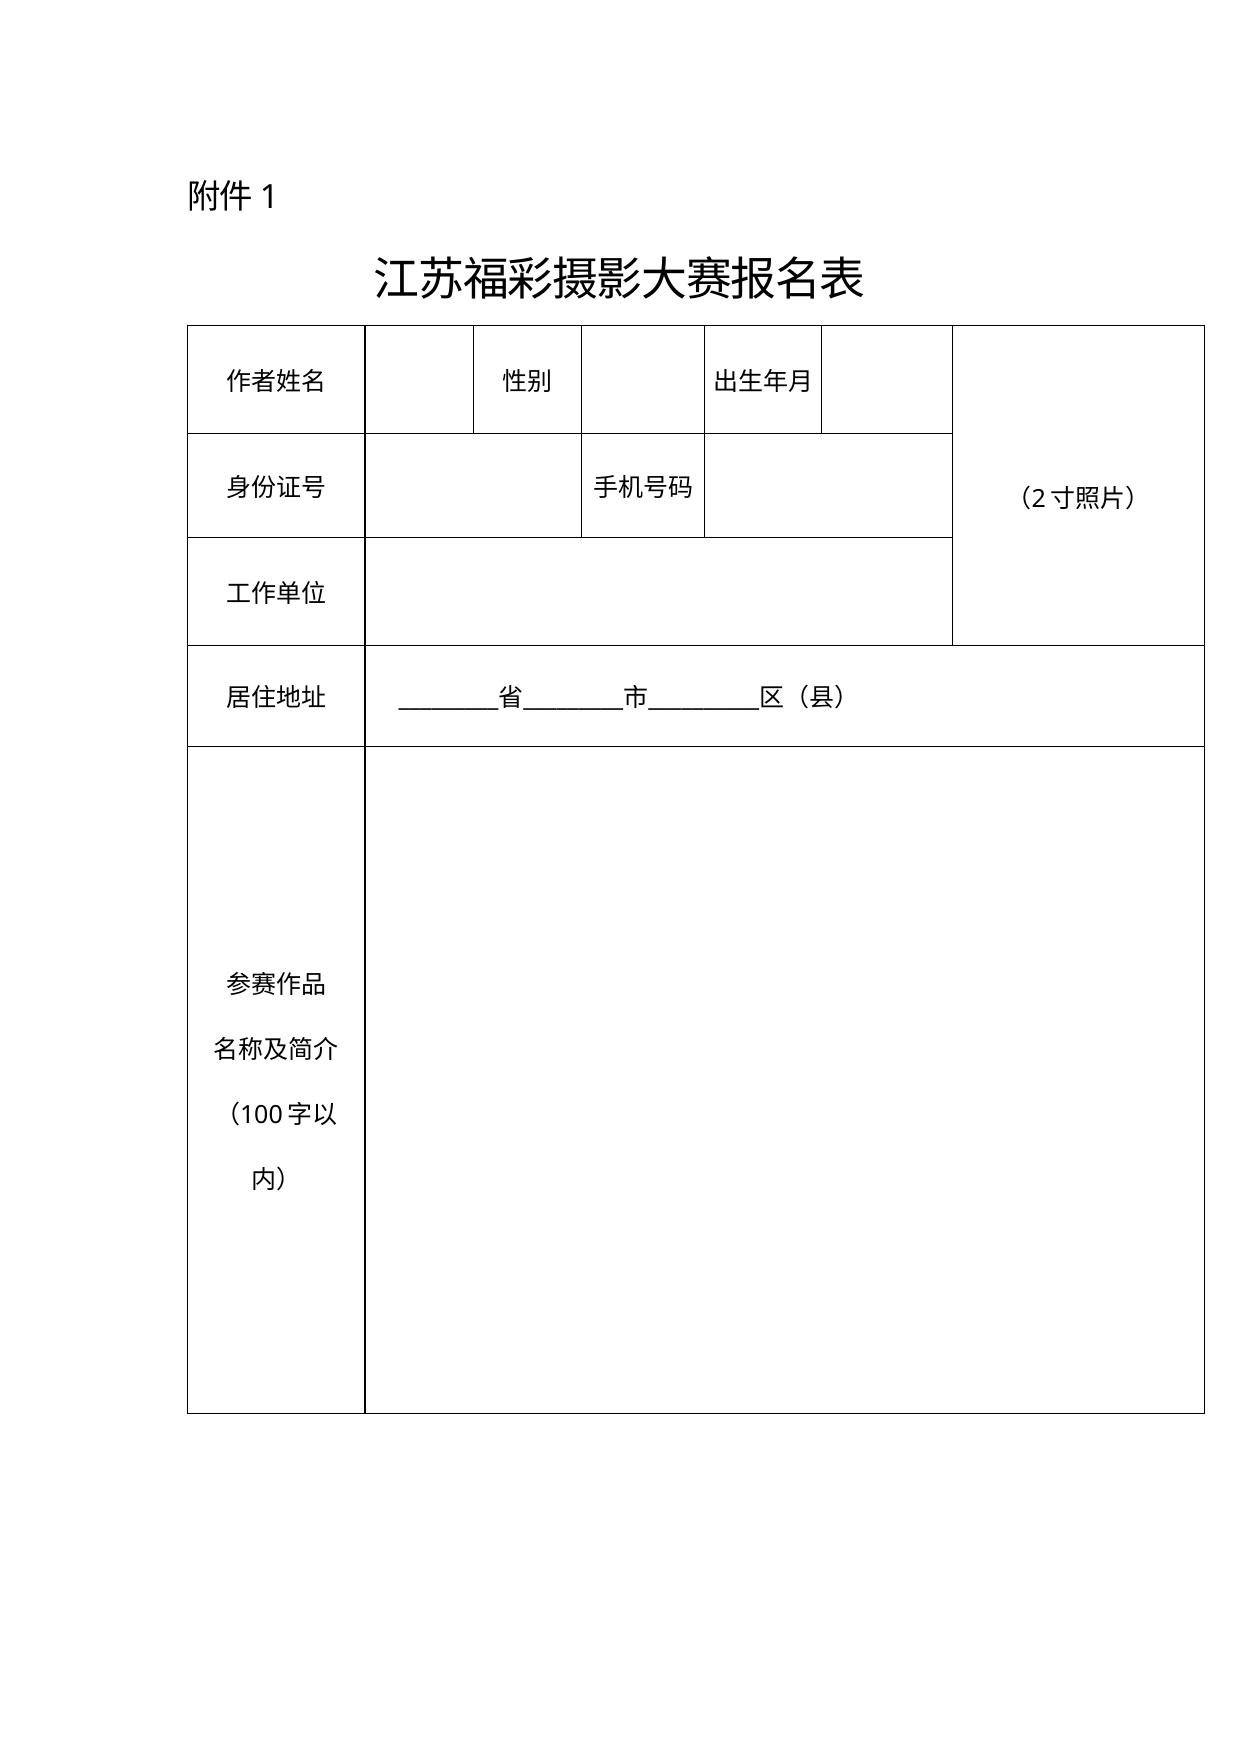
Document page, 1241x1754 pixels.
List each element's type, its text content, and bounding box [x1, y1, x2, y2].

table_cell [705, 434, 952, 537]
table_cell 身份证号 [188, 434, 364, 537]
table_header （2寸照片） [953, 326, 1204, 537]
table_header [366, 326, 473, 433]
table_header 出生年月 [705, 326, 821, 433]
table_header [822, 326, 952, 433]
table_cell 居住地址 [188, 646, 364, 746]
table_cell 手机号码 [582, 434, 704, 537]
table_cell 参赛作品 名称及简介（100字以内） [188, 747, 364, 1412]
table_cell 工作单位 [188, 538, 364, 645]
table_cell [953, 539, 1204, 645]
table_cell [366, 538, 952, 645]
table_cell [366, 747, 1204, 1412]
table_header [582, 326, 704, 433]
table_header 作者姓名 [188, 326, 364, 433]
table_header 性别 [474, 326, 581, 433]
text 江苏福彩摄影大赛报名表 [187, 227, 1053, 324]
table_cell [366, 434, 581, 537]
table_cell _________省_________市__________区（县） [366, 646, 1204, 746]
text 附件1 [187, 162, 1053, 227]
